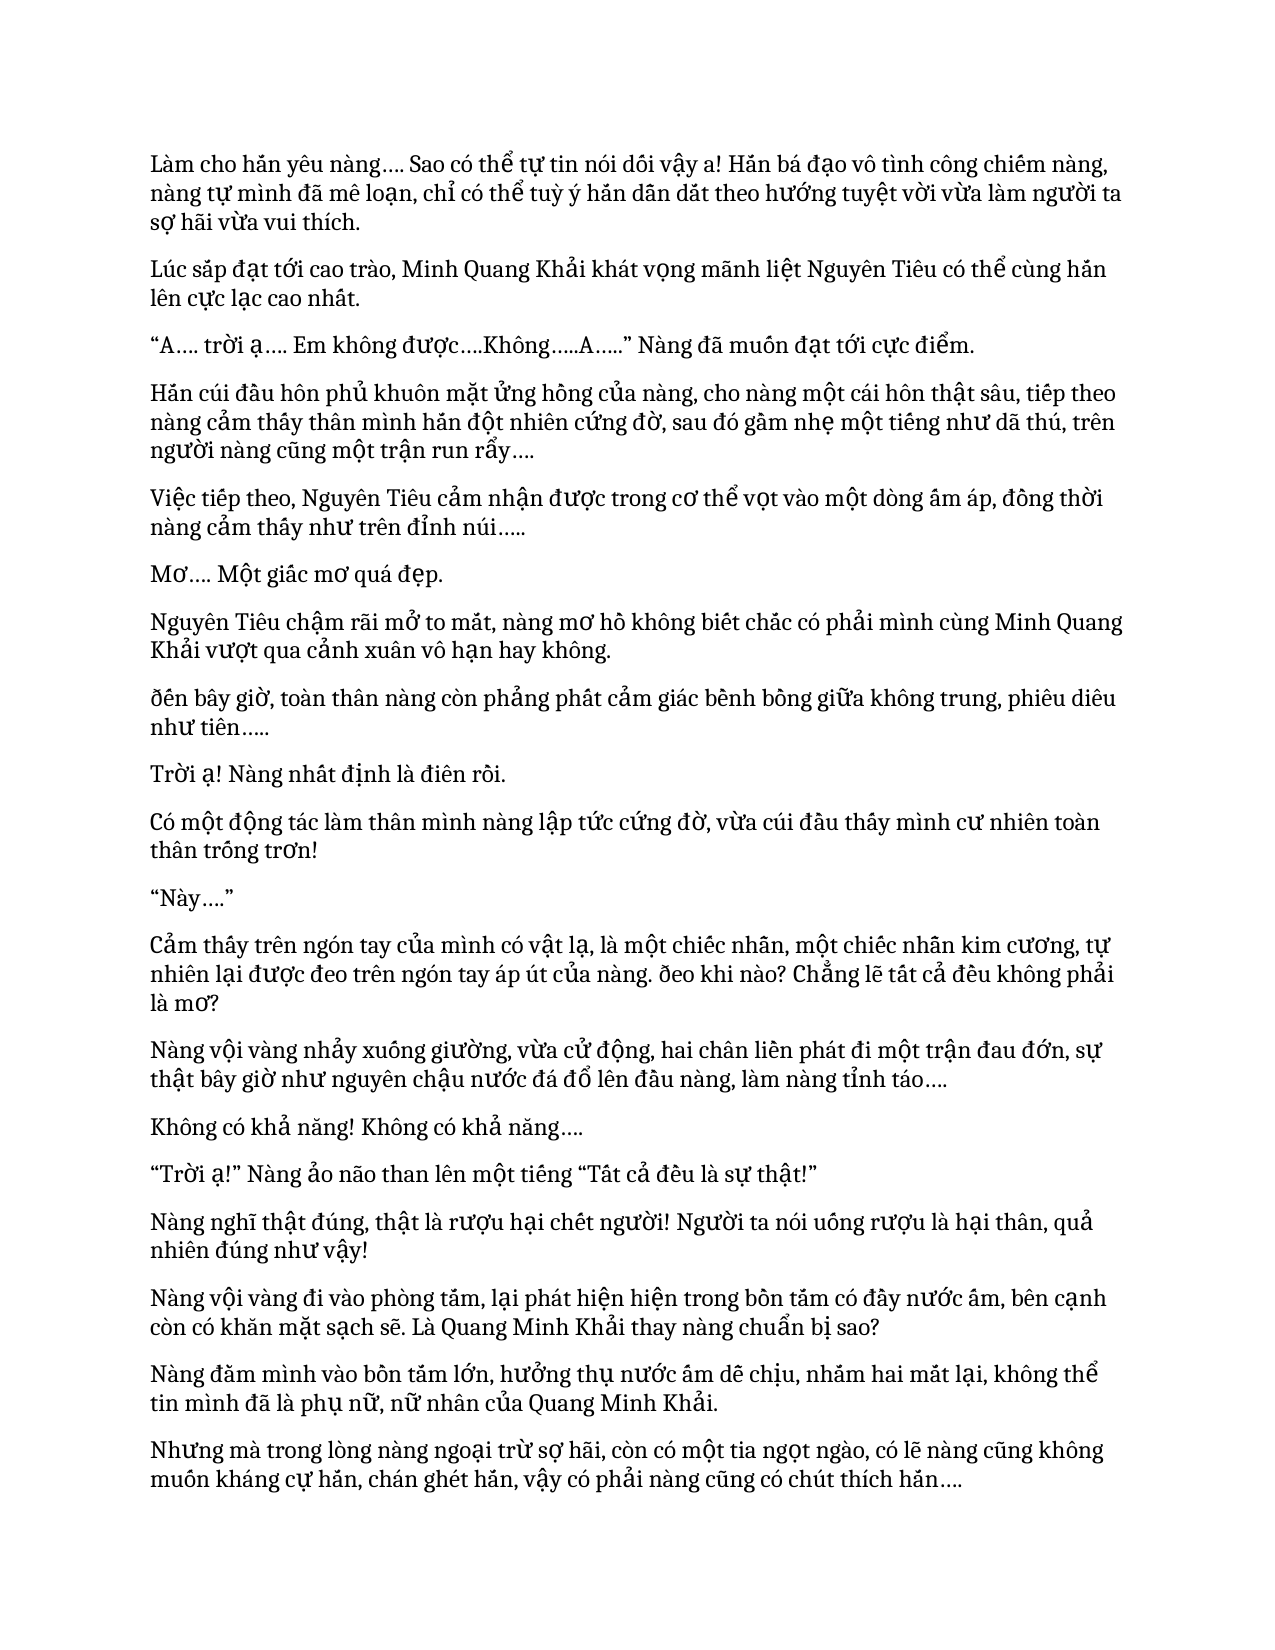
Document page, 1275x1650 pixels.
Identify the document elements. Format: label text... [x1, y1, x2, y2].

text ðến bây giờ, toàn thân nàng còn phảng phất cảm giác bềnh bồng giữa không trung, phiêu diêu như tiên….. [150, 684, 1125, 741]
text Việc tiếp theo, Nguyên Tiêu cảm nhận được trong cơ thể vọt vào một dòng ấm áp, đồng thời nàng cảm thấy như trên đỉnh núi….. [150, 484, 1125, 541]
text Không có khả năng! Không có khả năng…. [150, 1112, 1125, 1141]
text “Này….” [150, 884, 1125, 912]
text Hắn cúi đầu hôn phủ khuôn mặt ửng hồng của nàng, cho nàng một cái hôn thật sâu, tiếp theo nàng cảm thấy thân mình hắn đột nhiên cứng đờ, sau đó gầm nhẹ một tiếng như dã thú, trên người nàng cũng một trận run rẩy…. [150, 379, 1125, 465]
text Lúc sắp đạt tới cao trào, Minh Quang Khải khát vọng mãnh liệt Nguyên Tiêu có thể cùng hắn lên cực lạc cao nhất. [150, 255, 1125, 312]
text Nàng vội vàng nhảy xuống giường, vừa cử động, hai chân liền phát đi một trận đau đớn, sự thật bây giờ như nguyên chậu nước đá đổ lên đầu nàng, làm nàng tỉnh táo…. [150, 1036, 1125, 1094]
text Nhưng mà trong lòng nàng ngoại trừ sợ hãi, còn có một tia ngọt ngào, có lẽ nàng cũng không muốn kháng cự hắn, chán ghét hắn, vậy có phải nàng cũng có chút thích hắn…. [150, 1436, 1125, 1494]
text Nàng đằm mình vào bồn tắm lớn, hưởng thụ nước ấm dễ chịu, nhắm hai mắt lại, không thể tin mình đã là phụ nữ, nữ nhân của Quang Minh Khải. [150, 1360, 1125, 1417]
text Làm cho hắn yêu nàng…. Sao có thể tự tin nói dối vậy a! Hắn bá đạo vô tình công chiếm nàng, nàng tự mình đã mê loạn, chỉ có thể tuỳ ý hắn dẫn dắt theo hướng tuyệt vời vừa làm người ta sợ hãi vừa vui thích. [150, 150, 1125, 236]
text “A…. trời ạ…. Em không được….Không…..A…..” Nàng đã muốn đạt tới cực điểm. [150, 331, 1125, 360]
text Nàng nghĩ thật đúng, thật là rượu hại chết người! Người ta nói uống rượu là hại thân, quả nhiên đúng như vậy! [150, 1207, 1125, 1265]
text Cảm thấy trên ngón tay của mình có vật lạ, là một chiếc nhẫn, một chiếc nhẫn kim cương, tự nhiên lại được đeo trên ngón tay áp út của nàng. ðeo khi nào? Chẳng lẽ tất cả đều không phải là mơ? [150, 931, 1125, 1017]
text Nàng vội vàng đi vào phòng tắm, lại phát hiện hiện trong bồn tắm có đầy nước ấm, bên cạnh còn có khăn mặt sạch sẽ. Là Quang Minh Khải thay nàng chuẩn bị sao? [150, 1284, 1125, 1341]
text Trời ạ! Nàng nhất định là điên rồi. [150, 760, 1125, 789]
text Có một động tác làm thân mình nàng lập tức cứng đờ, vừa cúi đầu thấy mình cư nhiên toàn thân trống trơn! [150, 807, 1125, 865]
text Mơ…. Một giấc mơ quá đẹp. [150, 560, 1125, 589]
text Nguyên Tiêu chậm rãi mở to mắt, nàng mơ hồ không biết chắc có phải mình cùng Minh Quang Khải vượt qua cảnh xuân vô hạn hay không. [150, 607, 1125, 665]
text “Trời ạ!” Nàng ảo não than lên một tiếng “Tất cả đều là sự thật!” [150, 1160, 1125, 1189]
